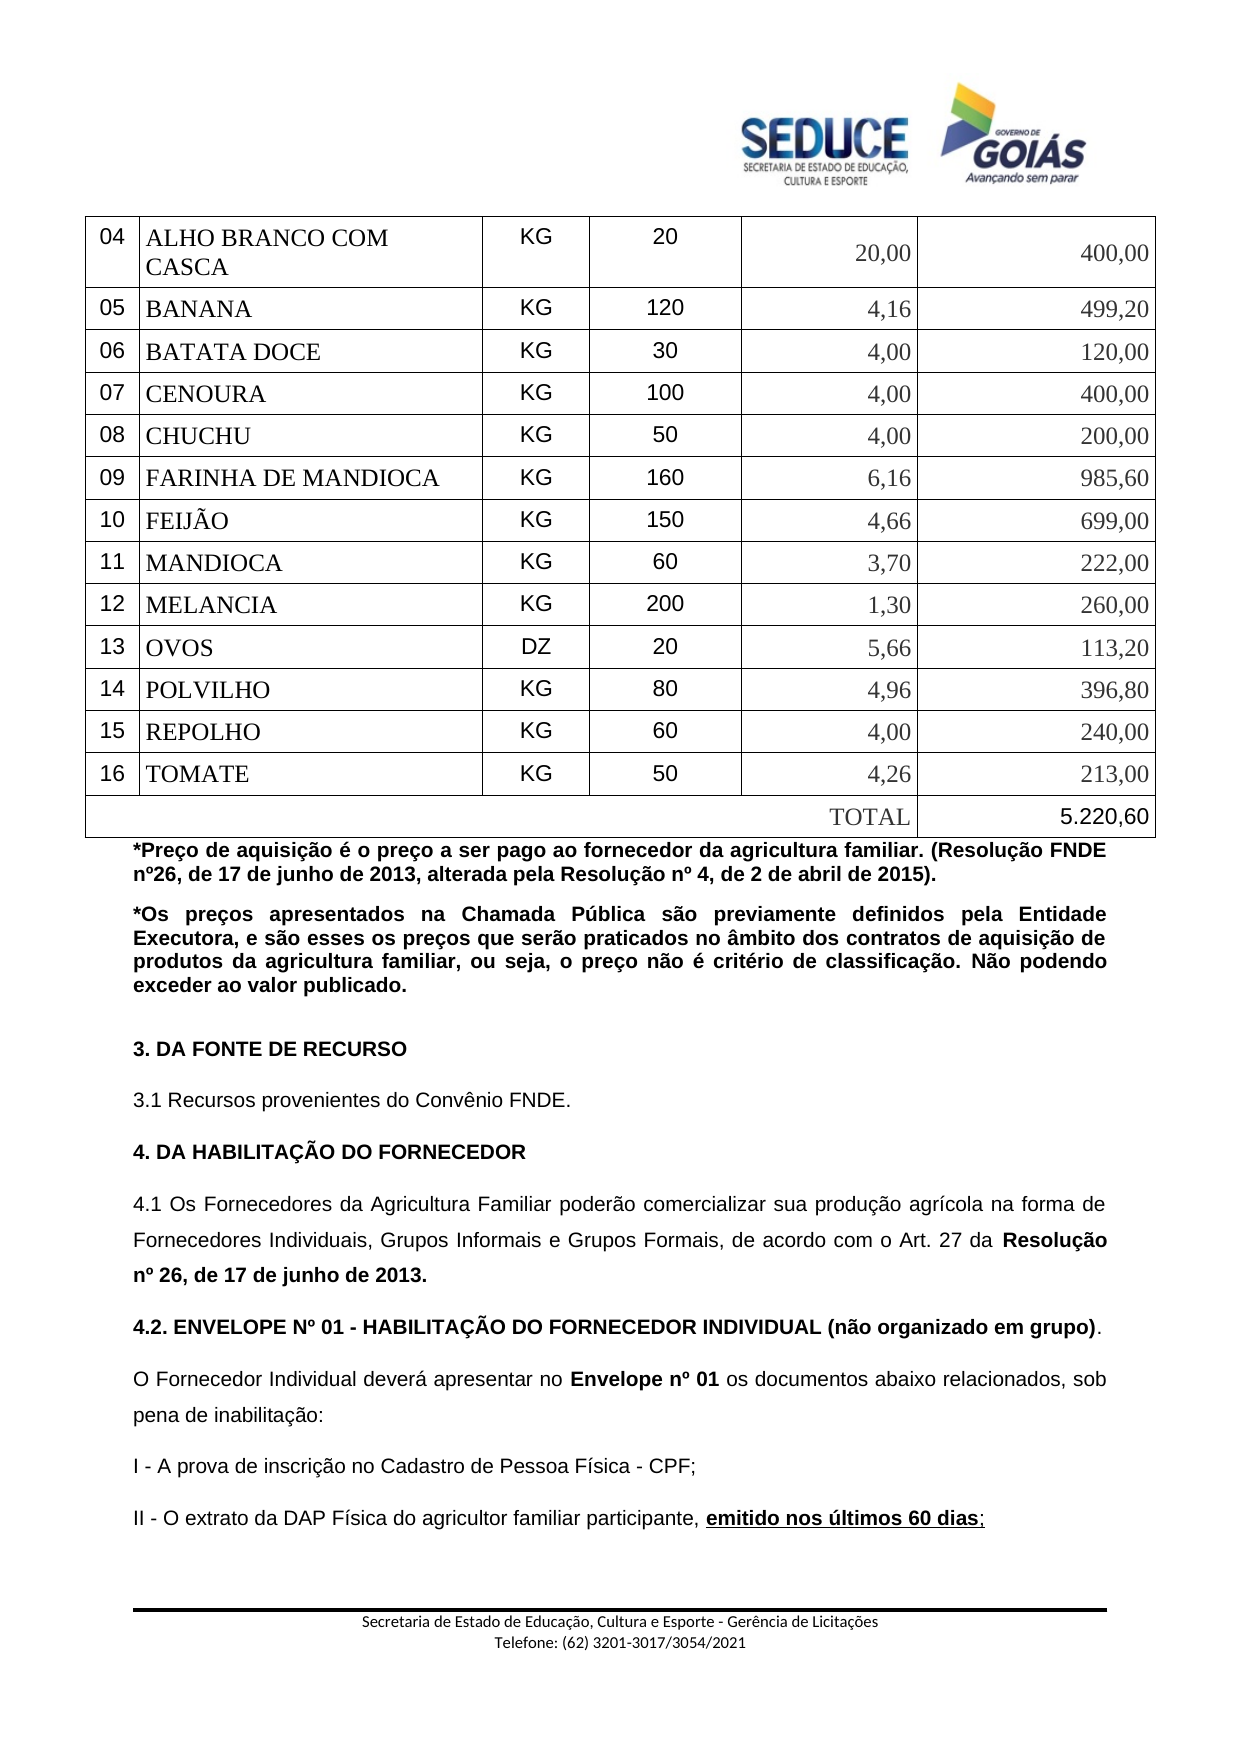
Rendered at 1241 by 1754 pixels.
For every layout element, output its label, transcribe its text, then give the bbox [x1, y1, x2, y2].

table_cell 4,66 [742, 500, 917, 541]
table_cell DZ [483, 626, 589, 668]
table_cell MANDIOCA [140, 542, 482, 583]
table_cell 240,00 [918, 711, 1155, 752]
table_cell 4,96 [742, 669, 917, 710]
text 4.2. ENVELOPE Nº 01 - HABILITAÇÃO DO FORNECEDOR INDIVIDUAL (não organizado em grupo). [133, 1315, 1107, 1339]
table_cell 499,20 [918, 288, 1155, 329]
table_cell 400,00 [918, 373, 1155, 414]
table_cell CHUCHU [140, 415, 482, 456]
table_cell 113,20 [918, 626, 1155, 668]
table_cell 120,00 [918, 330, 1155, 372]
table_cell 50 [590, 753, 741, 794]
table_cell 4,16 [742, 288, 917, 329]
table_cell REPOLHO [140, 711, 482, 752]
table_cell KG [483, 373, 589, 414]
table_cell 200,00 [918, 415, 1155, 456]
text *Preço de aquisição é o preço a ser pago ao fornecedor da agricultura familiar. (Resolução FNDE nº26, de 17 de junho de 2013, alterada pela Resolução nº 4, de 2 de abril de 2015). [133, 838, 1107, 886]
table_cell 60 [590, 542, 741, 583]
table_cell 20 [590, 217, 741, 287]
table_cell 04 [86, 217, 139, 287]
table_cell KG [483, 711, 589, 752]
table_cell 260,00 [918, 584, 1155, 625]
text 4.1 Os Fornecedores da Agricultura Familiar poderão comercializar sua produção agrícola na forma de Fornecedores Individuais, Grupos Informais e Grupos Formais, de acordo com o Art. 27 da Resolução nº 26, de 17 de junho de 2013. [133, 1191, 1107, 1287]
table_cell 10 [86, 500, 139, 541]
table_cell POLVILHO [140, 669, 482, 710]
table_cell 11 [86, 542, 139, 583]
text O Fornecedor Individual deverá apresentar no Envelope nº 01 os documentos abaixo relacionados, sob pena de inabilitação: [133, 1366, 1107, 1426]
table_cell 50 [590, 415, 741, 456]
table_cell 222,00 [918, 542, 1155, 583]
table_cell 396,80 [918, 669, 1155, 710]
table_cell KG [483, 584, 589, 625]
table_cell KG [483, 330, 589, 372]
picture [726, 73, 1108, 216]
table_cell 20,00 [742, 217, 917, 287]
table_cell KG [483, 217, 589, 287]
table_cell KG [483, 669, 589, 710]
table_cell MELANCIA [140, 584, 482, 625]
table_cell 6,16 [742, 457, 917, 498]
table_cell 13 [86, 626, 139, 668]
table_cell KG [483, 542, 589, 583]
table_cell 120 [590, 288, 741, 329]
table_cell 14 [86, 669, 139, 710]
table_cell KG [483, 457, 589, 498]
table_cell 1,30 [742, 584, 917, 625]
table_cell 06 [86, 330, 139, 372]
table_cell BANANA [140, 288, 482, 329]
table_cell 4,00 [742, 373, 917, 414]
table_cell KG [483, 415, 589, 456]
table_cell 400,00 [918, 217, 1155, 287]
table_cell TOMATE [140, 753, 482, 794]
table_cell 4,00 [742, 330, 917, 372]
table_cell 213,00 [918, 753, 1155, 794]
table_cell 4,00 [742, 415, 917, 456]
table_cell 5.220,60 [918, 796, 1155, 837]
table_cell 15 [86, 711, 139, 752]
text II - O extrato da DAP Física do agricultor familiar participante, emitido nos últimos 60 dias; [133, 1506, 1107, 1529]
table_cell FEIJÃO [140, 500, 482, 541]
table_cell 80 [590, 669, 741, 710]
table_cell 200 [590, 584, 741, 625]
table_cell 3,70 [742, 542, 917, 583]
table_cell 20 [590, 626, 741, 668]
text I - A prova de inscrição no Cadastro de Pessoa Física - CPF; [133, 1454, 1107, 1478]
table_cell 30 [590, 330, 741, 372]
table_cell 100 [590, 373, 741, 414]
table_cell 985,60 [918, 457, 1155, 498]
text 3.1 Recursos provenientes do Convênio FNDE. [133, 1088, 1107, 1112]
table_cell KG [483, 753, 589, 794]
table_cell 160 [590, 457, 741, 498]
table_cell BATATA DOCE [140, 330, 482, 372]
table_cell OVOS [140, 626, 482, 668]
table_cell TOTAL [86, 796, 917, 837]
text 3. DA FONTE DE RECURSO [133, 1037, 1107, 1061]
table_cell 12 [86, 584, 139, 625]
table_cell 4,00 [742, 711, 917, 752]
table_cell FARINHA DE MANDIOCA [140, 457, 482, 498]
table_cell 5,66 [742, 626, 917, 668]
table_cell 16 [86, 753, 139, 794]
table_cell 4,26 [742, 753, 917, 794]
table_cell KG [483, 500, 589, 541]
table_cell 150 [590, 500, 741, 541]
table_cell 699,00 [918, 500, 1155, 541]
text 4. DA HABILITAÇÃO DO FORNECEDOR [133, 1140, 1107, 1164]
table_cell 09 [86, 457, 139, 498]
text *Os preços apresentados na Chamada Pública são previamente definidos pela Entidade Executora, e são esses os preços que serão praticados no âmbito dos contratos de aquisição de produtos da agricultura familiar, ou seja, o preço não é critério de classificação. Não podendo exceder ao valor publicado. [133, 901, 1107, 997]
table_cell ALHO BRANCO COM CASCA [140, 217, 482, 287]
table_cell 60 [590, 711, 741, 752]
table_cell KG [483, 288, 589, 329]
table_cell 08 [86, 415, 139, 456]
table_cell CENOURA [140, 373, 482, 414]
table_cell 05 [86, 288, 139, 329]
table_cell 07 [86, 373, 139, 414]
